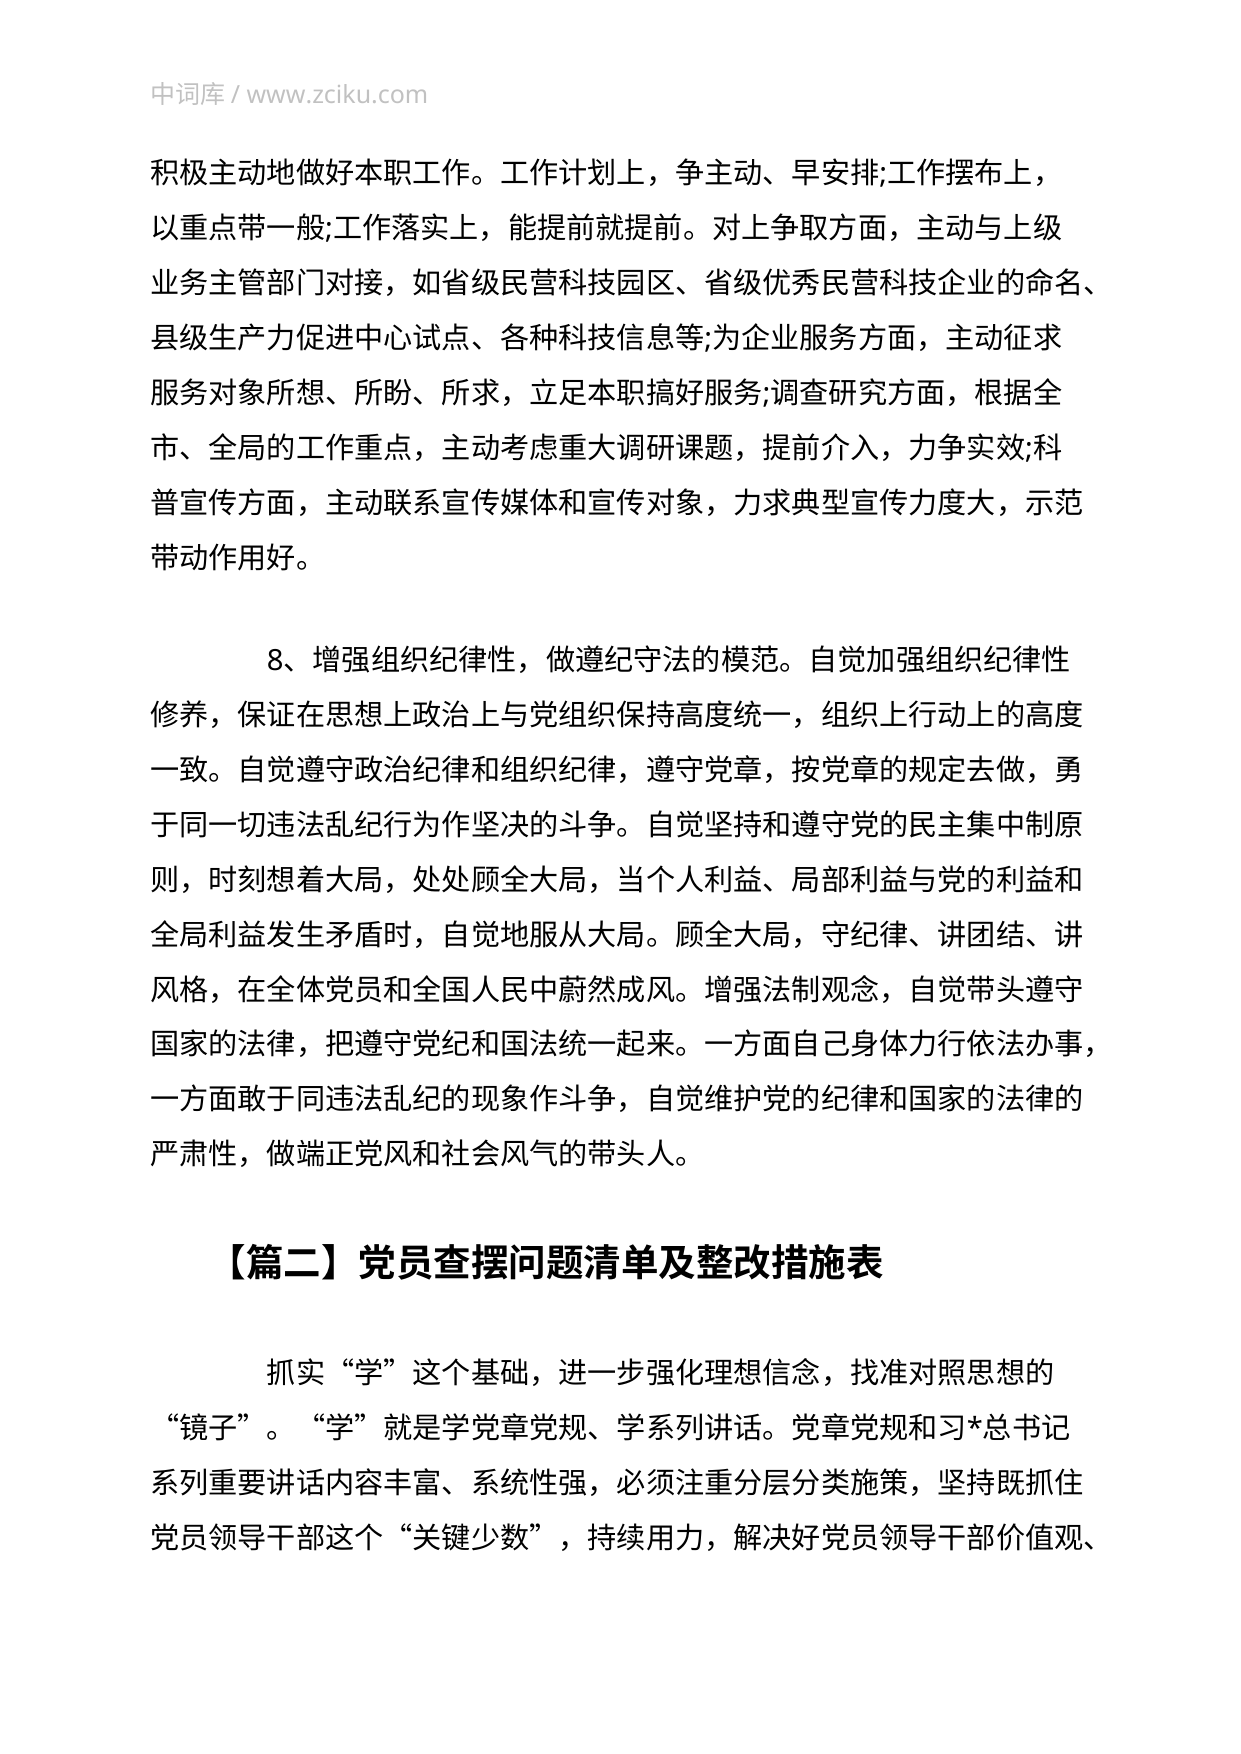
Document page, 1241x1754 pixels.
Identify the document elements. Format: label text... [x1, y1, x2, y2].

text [150, 1350, 1090, 1557]
text 【篇二】党员查摆问题清单及整改措施表 [150, 1232, 1090, 1287]
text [150, 150, 1090, 577]
text 8、增强组织纪律性，做遵纪守法的模范。自觉加强组织纪律性修养，保证在思想上政治上与党组织保持高度统一，组织上行动上的高度一致。自觉遵守政治纪律和组织纪律，遵守党章，按党章的规定去做，勇于同一切违法乱纪行为作坚决的斗争。自觉坚持和遵守党的民主集中制原则，时刻想着大局，处处顾全大局，当个人利益、局部利益与党的利益和全局利益发生矛盾时，自觉地服从大局。顾全大局，守纪律、讲团结、讲风格，在全体党员和全国人民中蔚然成风。增强法制观念，自觉带头遵守国家的法律，把遵守党纪和国法统一起来。一方面自己身体力行依法办事，一方面敢于同违法乱纪的现象作斗争，自觉维护党的纪律和国家的法律的严肃性，做端正党风和社会风气的带头人。 [150, 637, 1090, 1173]
